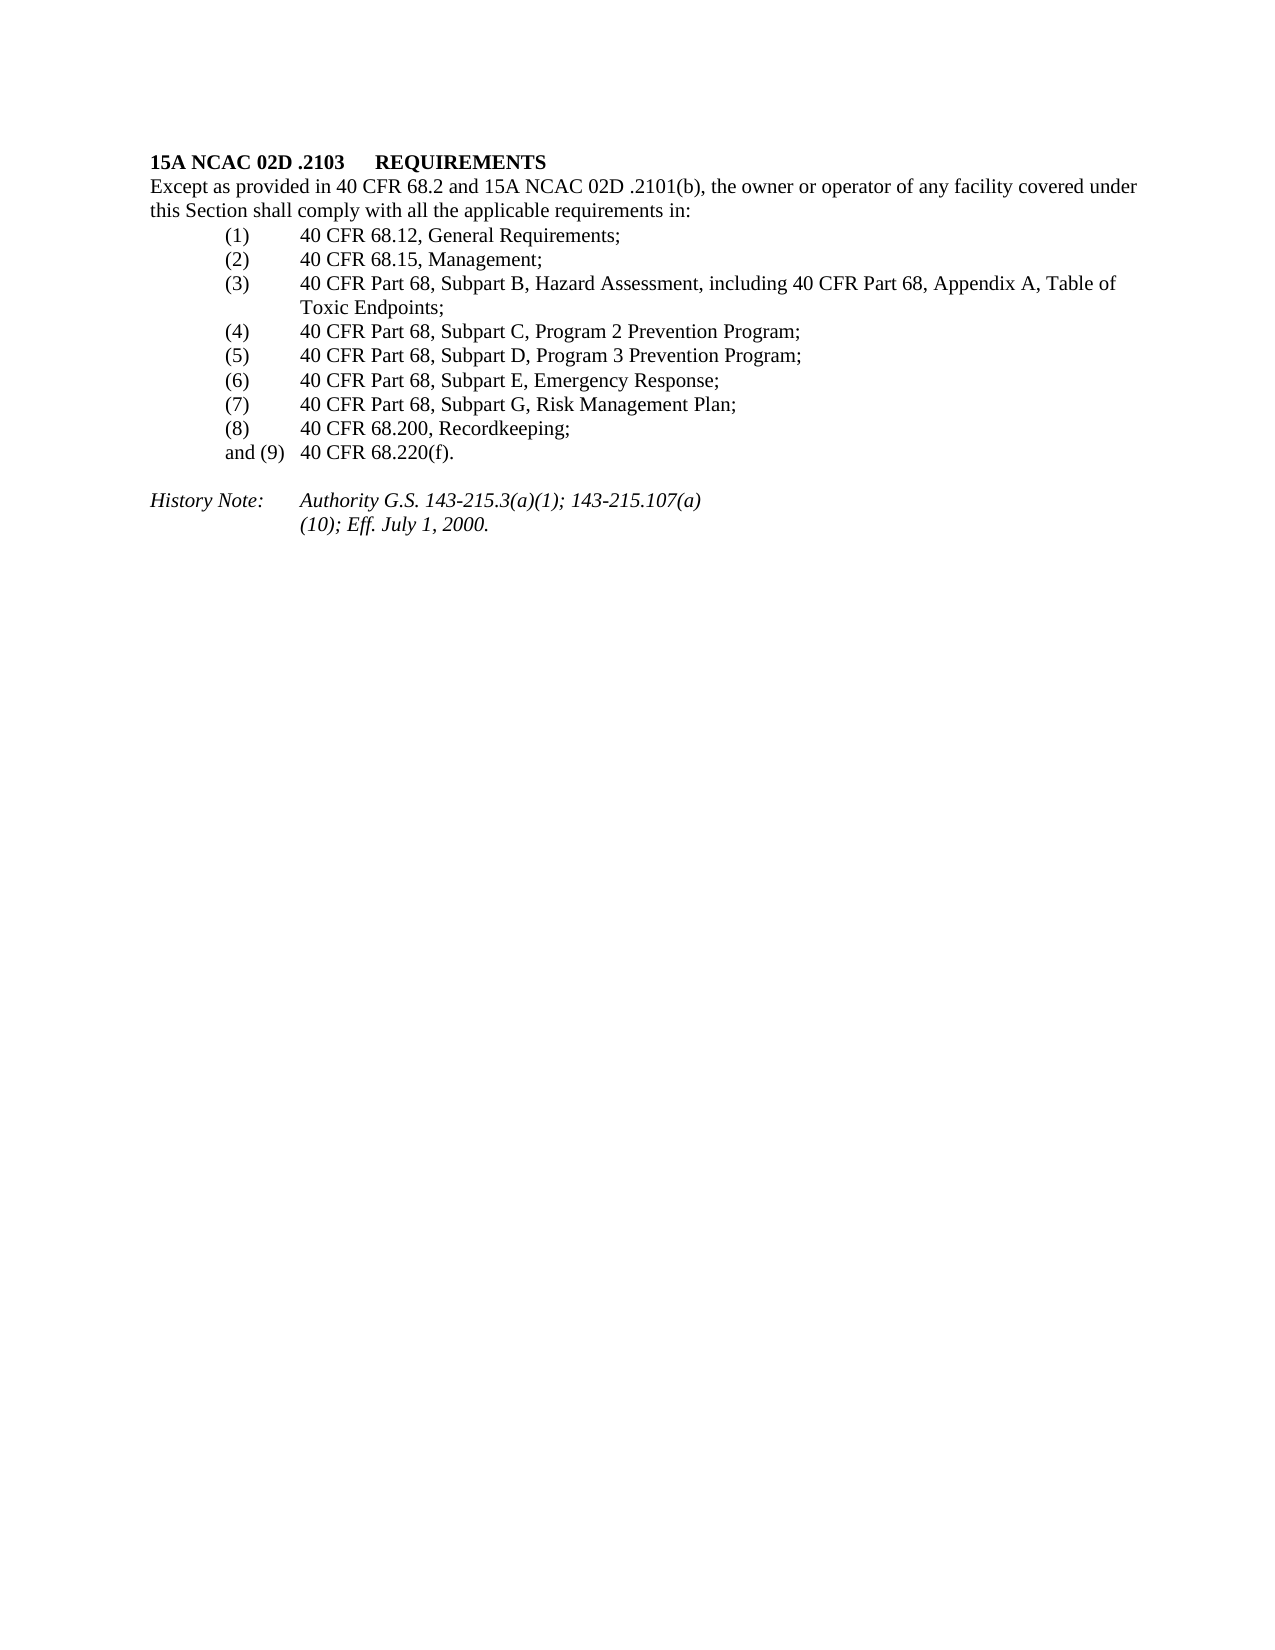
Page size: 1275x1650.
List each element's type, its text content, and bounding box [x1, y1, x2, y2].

list 40 CFR Part 68, Subpart B, Hazard Assessment, including 40 CFR Part 68, Appendix A, Table of Toxic Endpoints; [225, 271, 1125, 319]
list 40 CFR Part 68, Subpart C, Program 2 Prevention Program; [225, 319, 1137, 343]
list 40 CFR 68.15, Management; [225, 247, 1137, 271]
list 40 CFR Part 68, Subpart D, Program 3 Prevention Program; [225, 343, 1137, 367]
list 40 CFR 68.200, Recordkeeping; and (9) 40 CFR 68.220(f). [225, 416, 605, 464]
text History Note: Authority G.S. 143-215.3(a)(1); 143-215.107(a)(10); Eff. July 1, 2000. [150, 488, 740, 536]
subtitle 15A NCAC 02D .2103 REQUIREMENTS [150, 150, 1137, 174]
text Except as provided in 40 CFR 68.2 and 15A NCAC 02D .2101(b), the owner or operator of any facility covered under this Section shall comply with all the applicable requirements in: [150, 174, 1137, 222]
list 40 CFR 68.12, General Requirements; [225, 223, 1137, 247]
list 40 CFR Part 68, Subpart E, Emergency Response; [225, 367, 1137, 392]
list 40 CFR Part 68, Subpart G, Risk Management Plan; [225, 392, 1137, 416]
